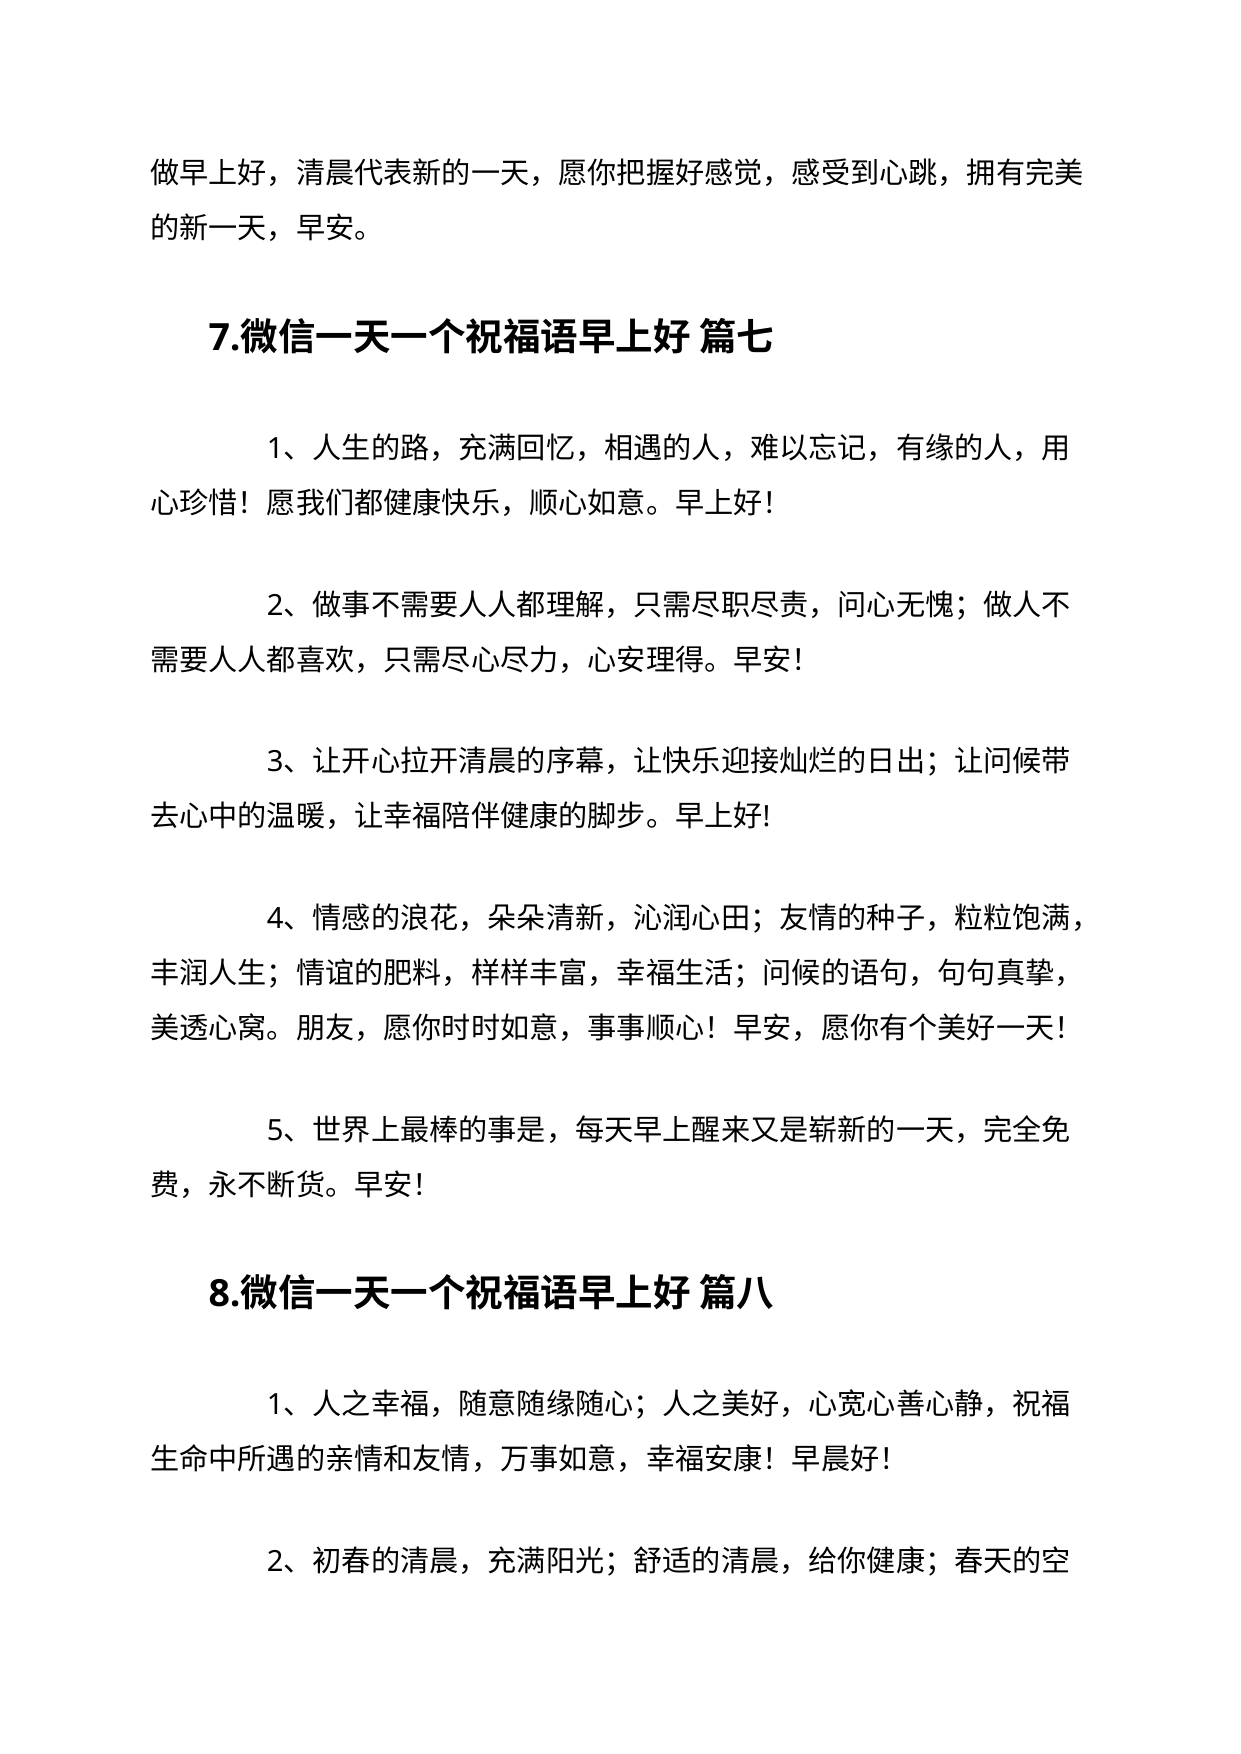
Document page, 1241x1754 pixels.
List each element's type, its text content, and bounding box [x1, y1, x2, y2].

text 2、做事不需要人人都理解，只需尽职尽责，问心无愧；做人不需要人人都喜欢，只需尽心尽力，心安理得。早安！ [150, 581, 1090, 678]
text 7.微信一天一个祝福语早上好 篇七 [150, 307, 1090, 361]
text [150, 1538, 1090, 1580]
text 8.微信一天一个祝福语早上好 篇八 [150, 1263, 1090, 1318]
text 5、世界上最棒的事是，每天早上醒来又是崭新的一天，完全免费，永不断货。早安！ [150, 1106, 1090, 1204]
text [150, 150, 1090, 247]
text 1、人生的路，充满回忆，相遇的人，难以忘记，有缘的人，用心珍惜！愿我们都健康快乐，顺心如意。早上好！ [150, 424, 1090, 522]
text 4、情感的浪花，朵朵清新，沁润心田；友情的种子，粒粒饱满，丰润人生；情谊的肥料，样样丰富，幸福生活；问候的语句，句句真挚，美透心窝。朋友，愿你时时如意，事事顺心！早安，愿你有个美好一天！ [150, 895, 1090, 1047]
text 1、人之幸福，随意随缘随心；人之美好，心宽心善心静，祝福生命中所遇的亲情和友情，万事如意，幸福安康！早晨好！ [150, 1381, 1090, 1478]
text 3、让开心拉开清晨的序幕，让快乐迎接灿烂的日出；让问候带去心中的温暖，让幸福陪伴健康的脚步。早上好! [150, 738, 1090, 835]
